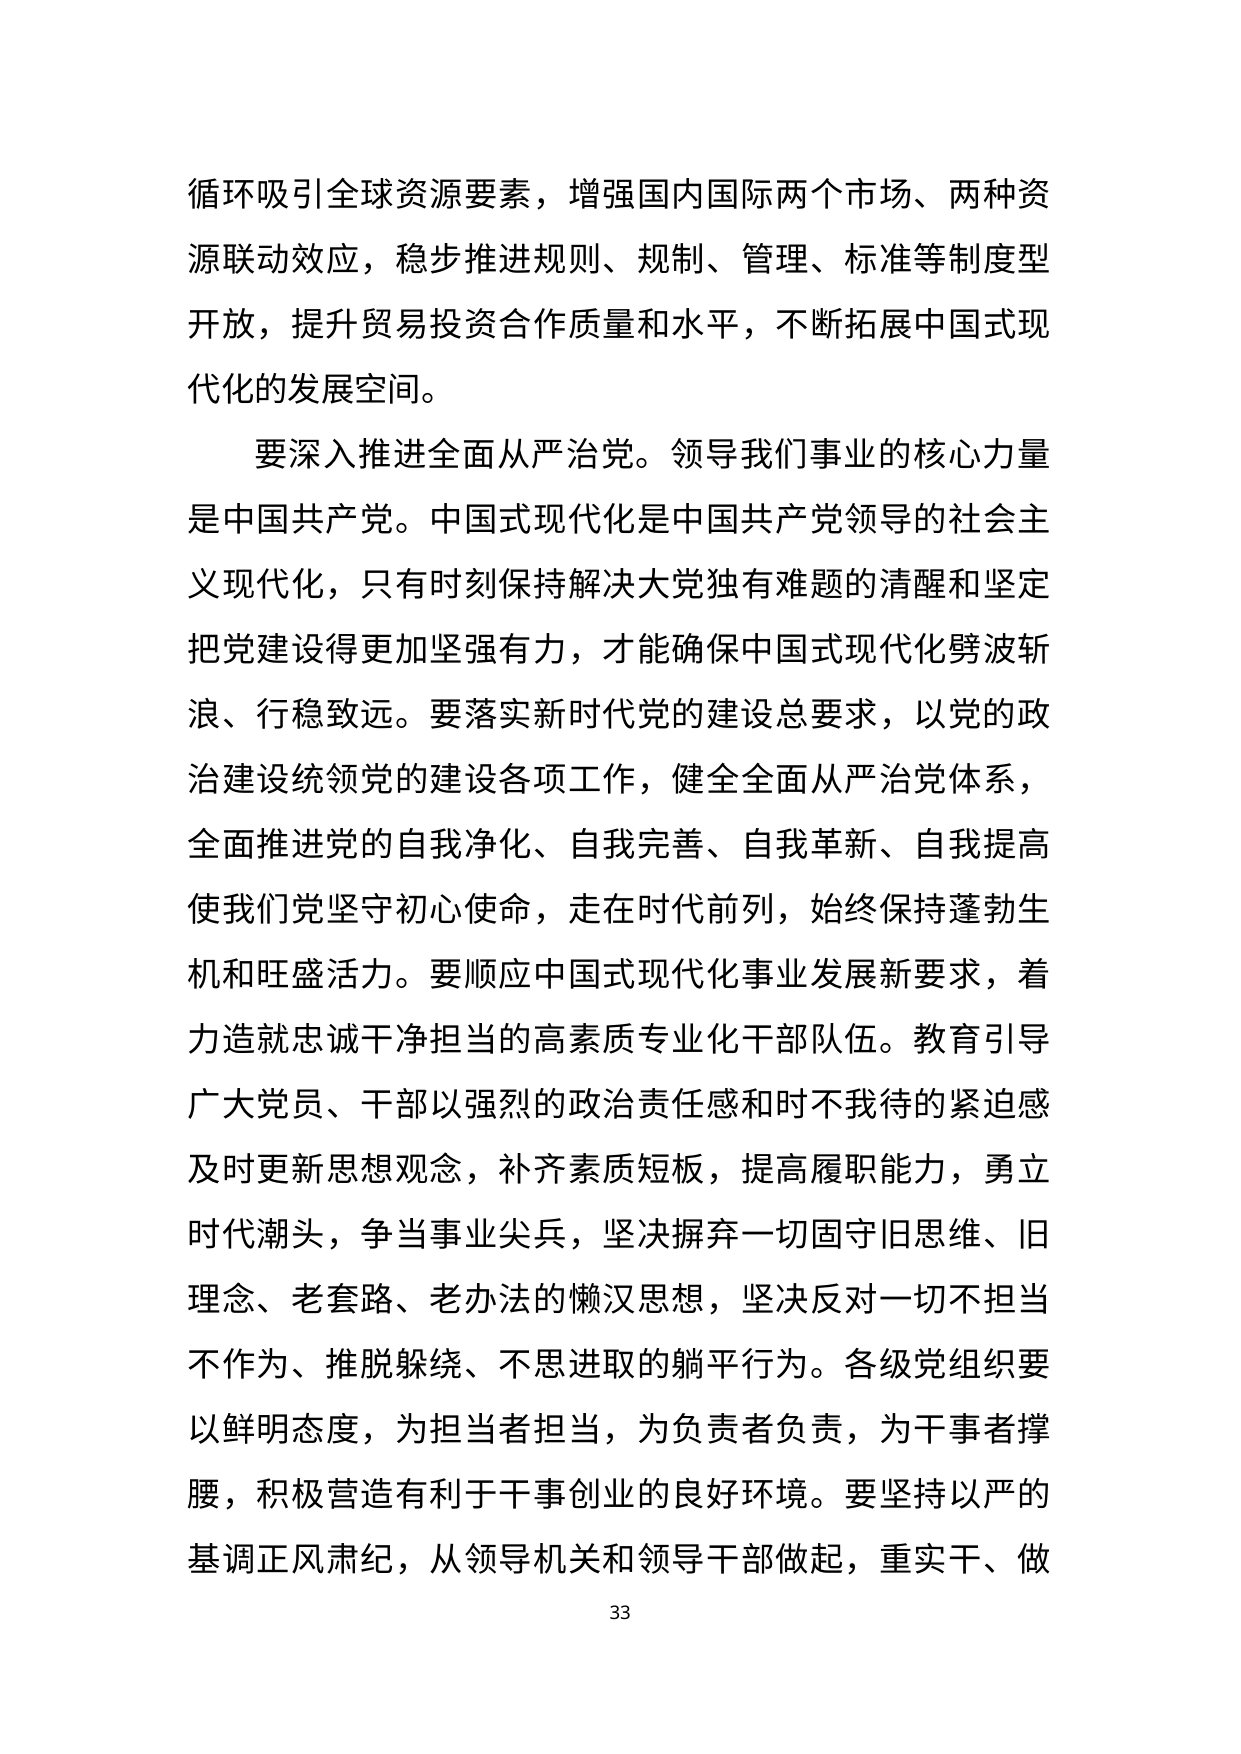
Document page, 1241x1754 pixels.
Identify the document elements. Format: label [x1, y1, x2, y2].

text [187, 160, 1053, 420]
text [187, 420, 1053, 1590]
